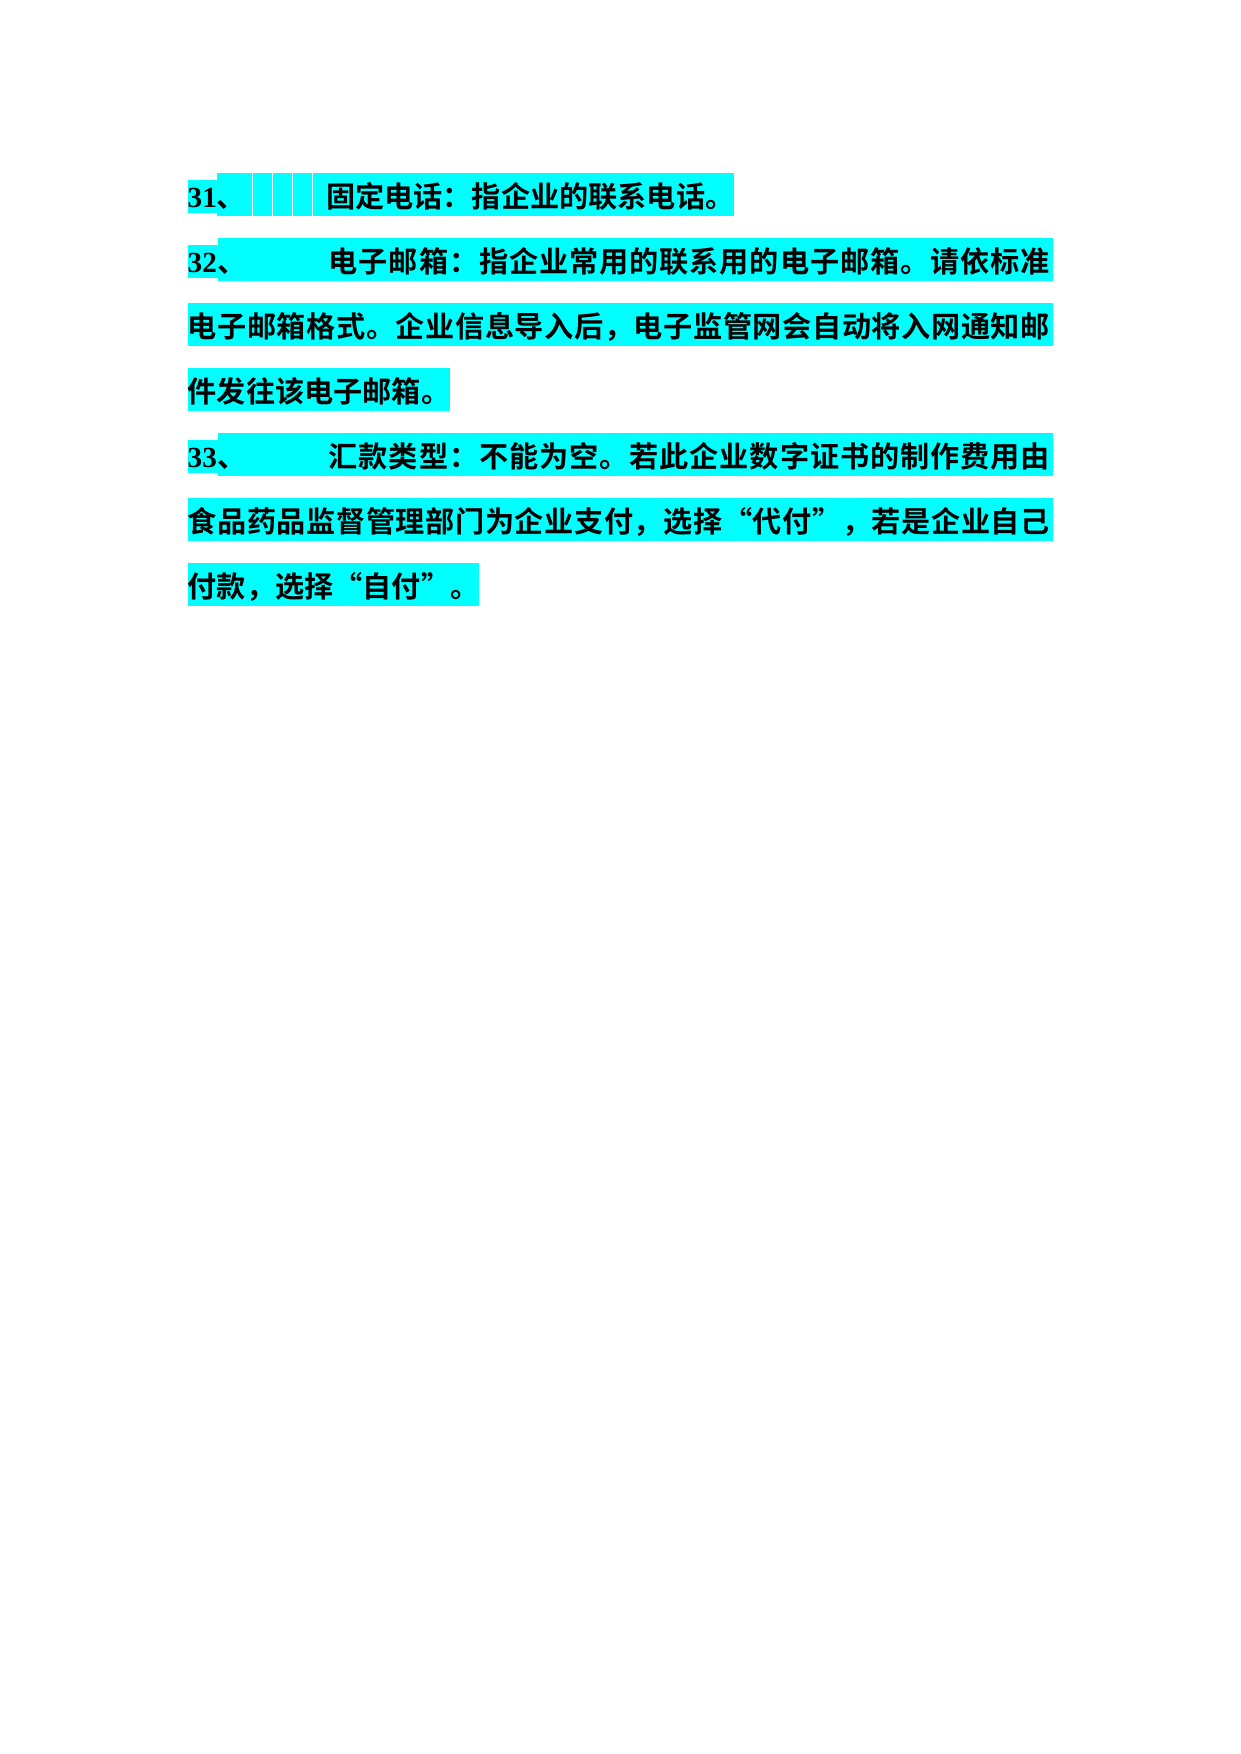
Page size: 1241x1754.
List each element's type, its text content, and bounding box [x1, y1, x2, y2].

text 32、 电子邮箱：指企业常用的联系用的电子邮箱。请依标准电子邮箱格式。企业信息导入后，电子监管网会自动将入网通知邮件发往该电子邮箱。 [187, 227, 1053, 422]
text 31、 固定电话：指企业的联系电话。 [187, 162, 1053, 227]
text 33、 汇款类型：不能为空。若此企业数字证书的制作费用由食品药品监督管理部门为企业支付，选择“代付”，若是企业自己付款，选择“自付”。 [187, 422, 1053, 617]
